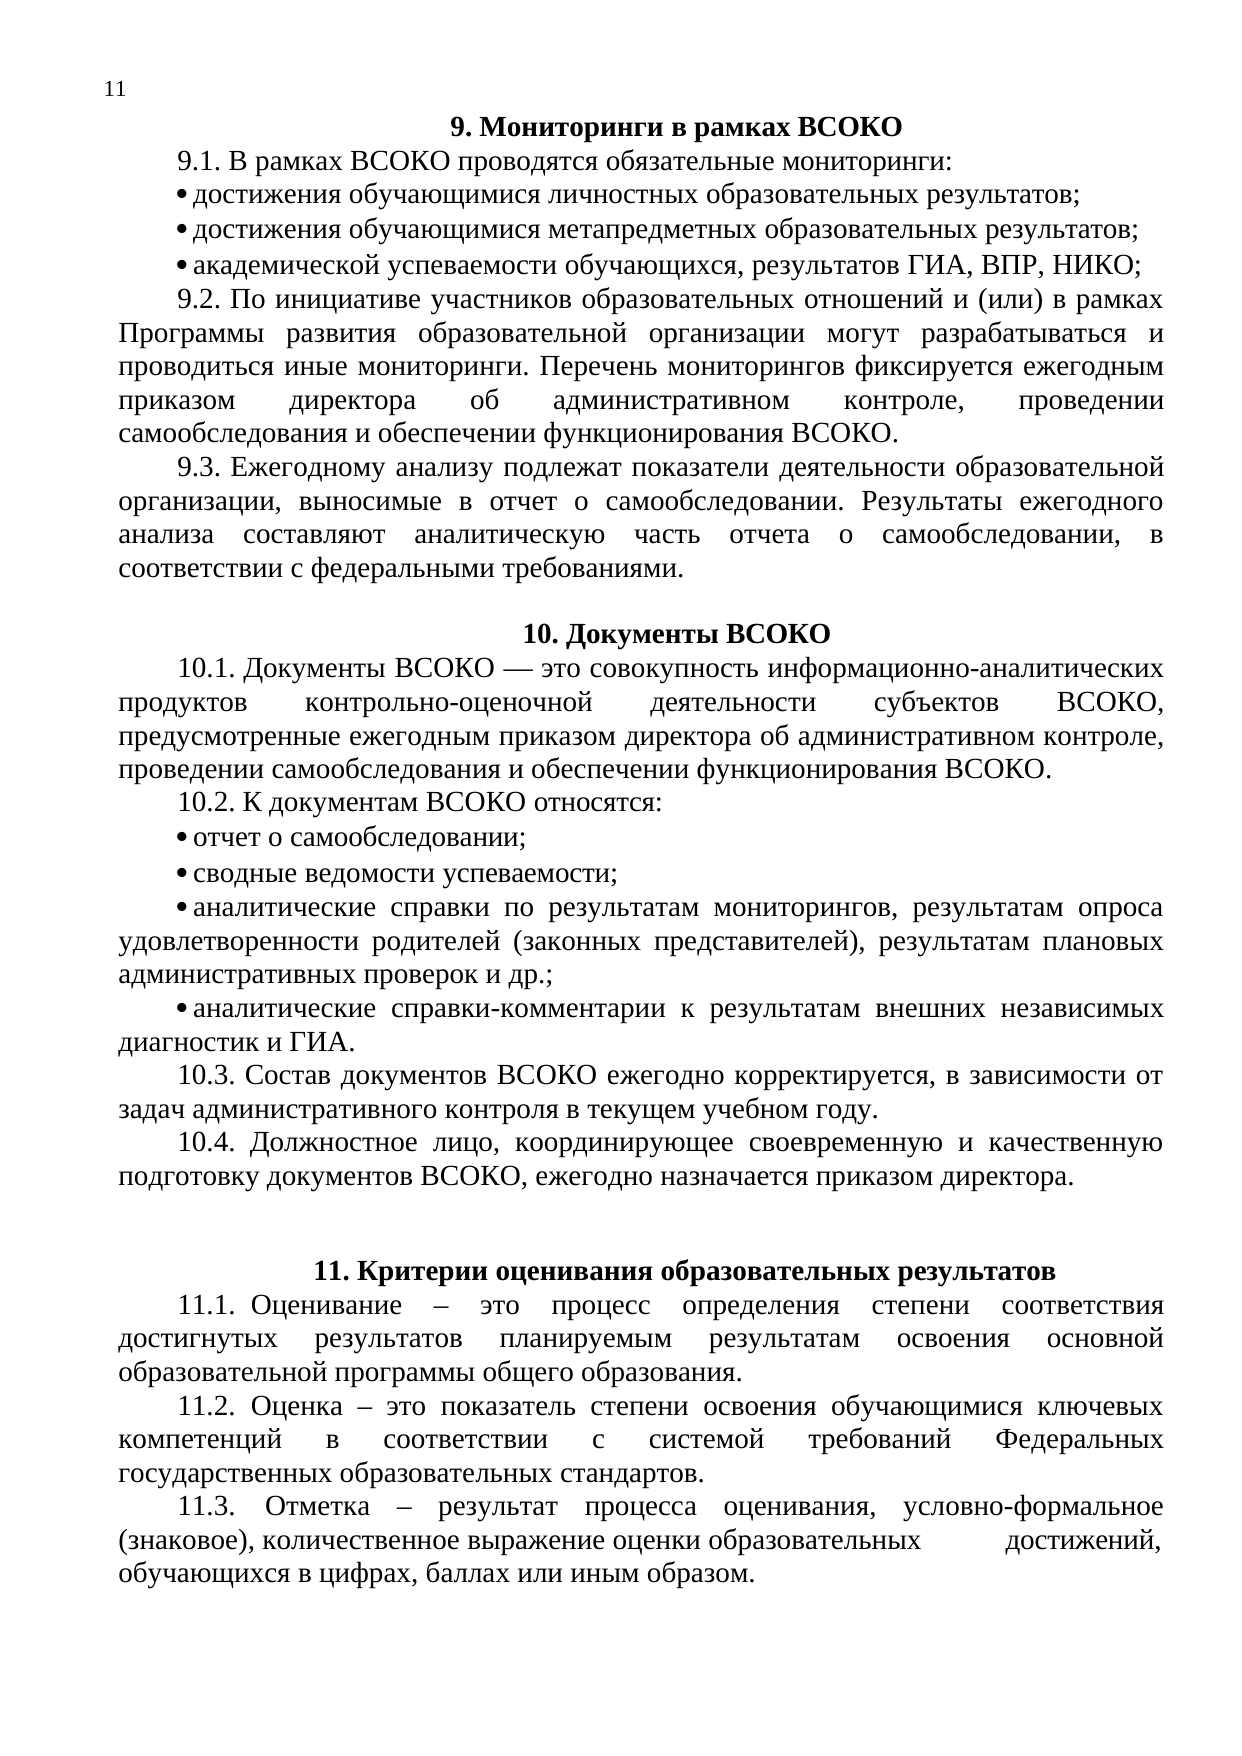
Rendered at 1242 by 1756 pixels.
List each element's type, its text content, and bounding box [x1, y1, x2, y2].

list В рамках ВСОКО проводятся обязательные мониторинги: [177, 143, 1197, 177]
list сводные ведомости успеваемости; [177, 854, 1197, 889]
list Состав документов ВСОКО ежегодно корректируется, в зависимости от задач административного контроля в текущем учебном году. [118, 1057, 1164, 1124]
list аналитические справки-комментарии к результатам внешних независимых диагностик и ГИА. [118, 990, 1165, 1057]
subtitle Мониторинги в рамках ВСОКО [450, 109, 1197, 143]
list достижения обучающимися личностных образовательных результатов; [177, 177, 1197, 210]
list Отметка – результат процесса оценивания, условно-формальное (знаковое), количественное выражение оценки образовательных достижений, обучающихся в цифрах, баллах или иным образом. [118, 1488, 1165, 1589]
list академической успеваемости обучающихся, результатов ГИА, ВПР, НИКО; [177, 246, 1197, 281]
list аналитические справки по результатам мониторингов, результатам опроса удовлетворенности родителей (законных представителей), результатам плановых административных проверок и др.; [118, 889, 1164, 990]
list отчет о самообследовании; [177, 818, 1197, 854]
list К документам ВСОКО относятся: [177, 785, 1197, 818]
list Оценивание – это процесс определения степени соответствия достигнутых результатов планируемым результатам освоения основной образовательной программы общего образования. [118, 1287, 1165, 1388]
list По инициативе участников образовательных отношений и (или) в рамках Программы развития образовательной организации могут разрабатываться и проводиться иные мониторинги. Перечень мониторингов фиксируется ежегодным приказом директора об административном контроле, проведении самообследования и обеспечении функционирования ВСОКО. [118, 281, 1165, 449]
list Оценка – это показатель степени освоения обучающимися ключевых компетенций в соответствии с системой требований Федеральных государственных образовательных стандартов. [118, 1388, 1164, 1488]
list Документы ВСОКО — это совокупность информационно-аналитических продуктов контрольно-оценочной деятельности субъектов ВСОКО, предусмотренные ежегодным приказом директора об административном контроле, проведении самообследования и обеспечении функционирования ВСОКО. [118, 651, 1165, 785]
list достижения обучающимися метапредметных образовательных результатов; [177, 210, 1197, 246]
subtitle Критерии оценивания образовательных результатов [313, 1253, 1197, 1287]
subtitle Документы ВСОКО [522, 617, 1197, 651]
list Должностное лицо, координирующее своевременную и качественную подготовку документов ВСОКО, ежегодно назначается приказом директора. [118, 1124, 1164, 1191]
list Ежегодному анализу подлежат показатели деятельности образовательной организации, выносимые в отчет о самообследовании. Результаты ежегодного анализа составляют аналитическую часть отчета о самообследовании, в соответствии с федеральными требованиями. [118, 449, 1165, 583]
